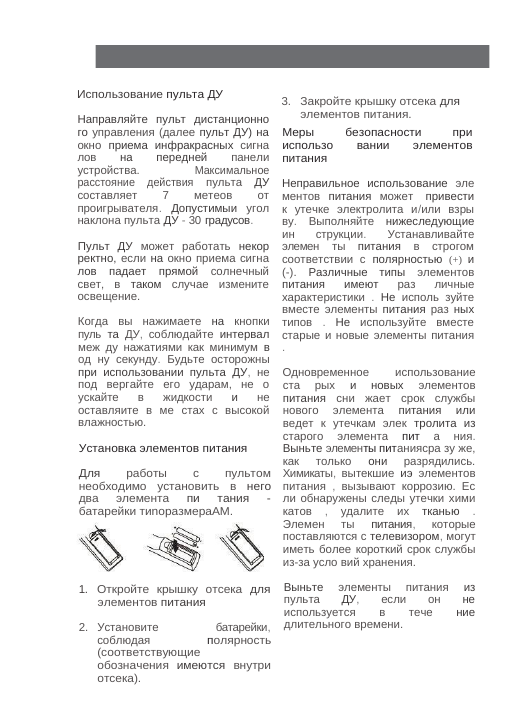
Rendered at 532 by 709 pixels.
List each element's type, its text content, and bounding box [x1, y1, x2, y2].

text Меры безопасности при использо­ вании элементов питания [282, 127, 472, 164]
text Одновременное использование ста­ рых и новых элементов питания сни­ жает срок службы нового элемента питания или ведет к утечкам элек­ тролита из старого элемента пит а­ ния. Выньте элементы питаниясра­ зу же, как только они разрядились. Химикаты, вытекшие иэ элементов питания , вызывают коррозию. Ес­ ли обнаружены следы утечки хими­ катов , удалите их тканью . Элемен­ ты питания, которые поставляются с телевизором, могут иметь более короткий срок службы из-за усло­ вий хранения. [282, 367, 475, 568]
text Пульт ДУ может работать некор­ ректно, если на окно приема сигна­ лов падает прямой солнечный свет, в таком случае измените освещение. [77, 240, 269, 303]
text Направляйте пульт дистанционно­ го управления (далее пульт ДУ) на окно приема инфракрасных сигна­ лов на передней панели устройства. Максимальное расстояние действия пульта ДУ составляет 7 метеов от проигрывателя. Допустимыи угол наклона пульта ДУ - 30 градусов. [77, 114, 269, 227]
text Когда вы нажимаете на кнопки пуль­ та ДУ, соблюдайте интервал меж­ ду нажатиями как минимум в од­ ну секунду. Будьте осторожны при использовании пульта ДУ, не под­ вергайте его ударам, не о ускайте в жидкости и не оставляите в ме­ стах с высокой влажностью. [78, 316, 269, 429]
text Для работы с пультом необходимо установить в него два элемента пи­ тания - батарейки тиnоразмераАМ. [78, 467, 271, 518]
text Использование пульта ДУ [77, 88, 271, 101]
list Закройте крышку отсека для элементов питания. [281, 96, 473, 121]
text Неправильное использование эле­ ментов питания может привести к утечке электролита и/или взры­ ву. Выполняйте нижеследующие ин­ струкции. Устанавливайте элемен­ ты питания в строгом соответствии с полярностью (+) и (-). Различные типы элементов питания имеют раз­ личные характеристики . Не исполь­ зуйте вместе элементы питания раз­ ных типов . Не используйте вместе старые и новые элементы питания . [282, 178, 474, 354]
list Откройте крышку отсека для элементов питания [78, 583, 271, 608]
text Выньте элементы питания из пульта ДУ, если он не используется в тече­ ние длительного времени. [283, 581, 475, 631]
picture [76, 522, 264, 572]
list Установите батарейки, соблюдая полярность (соответствующие обозначения имеются внутри отсека). [79, 622, 271, 684]
text Установка элементов питания [79, 442, 271, 455]
